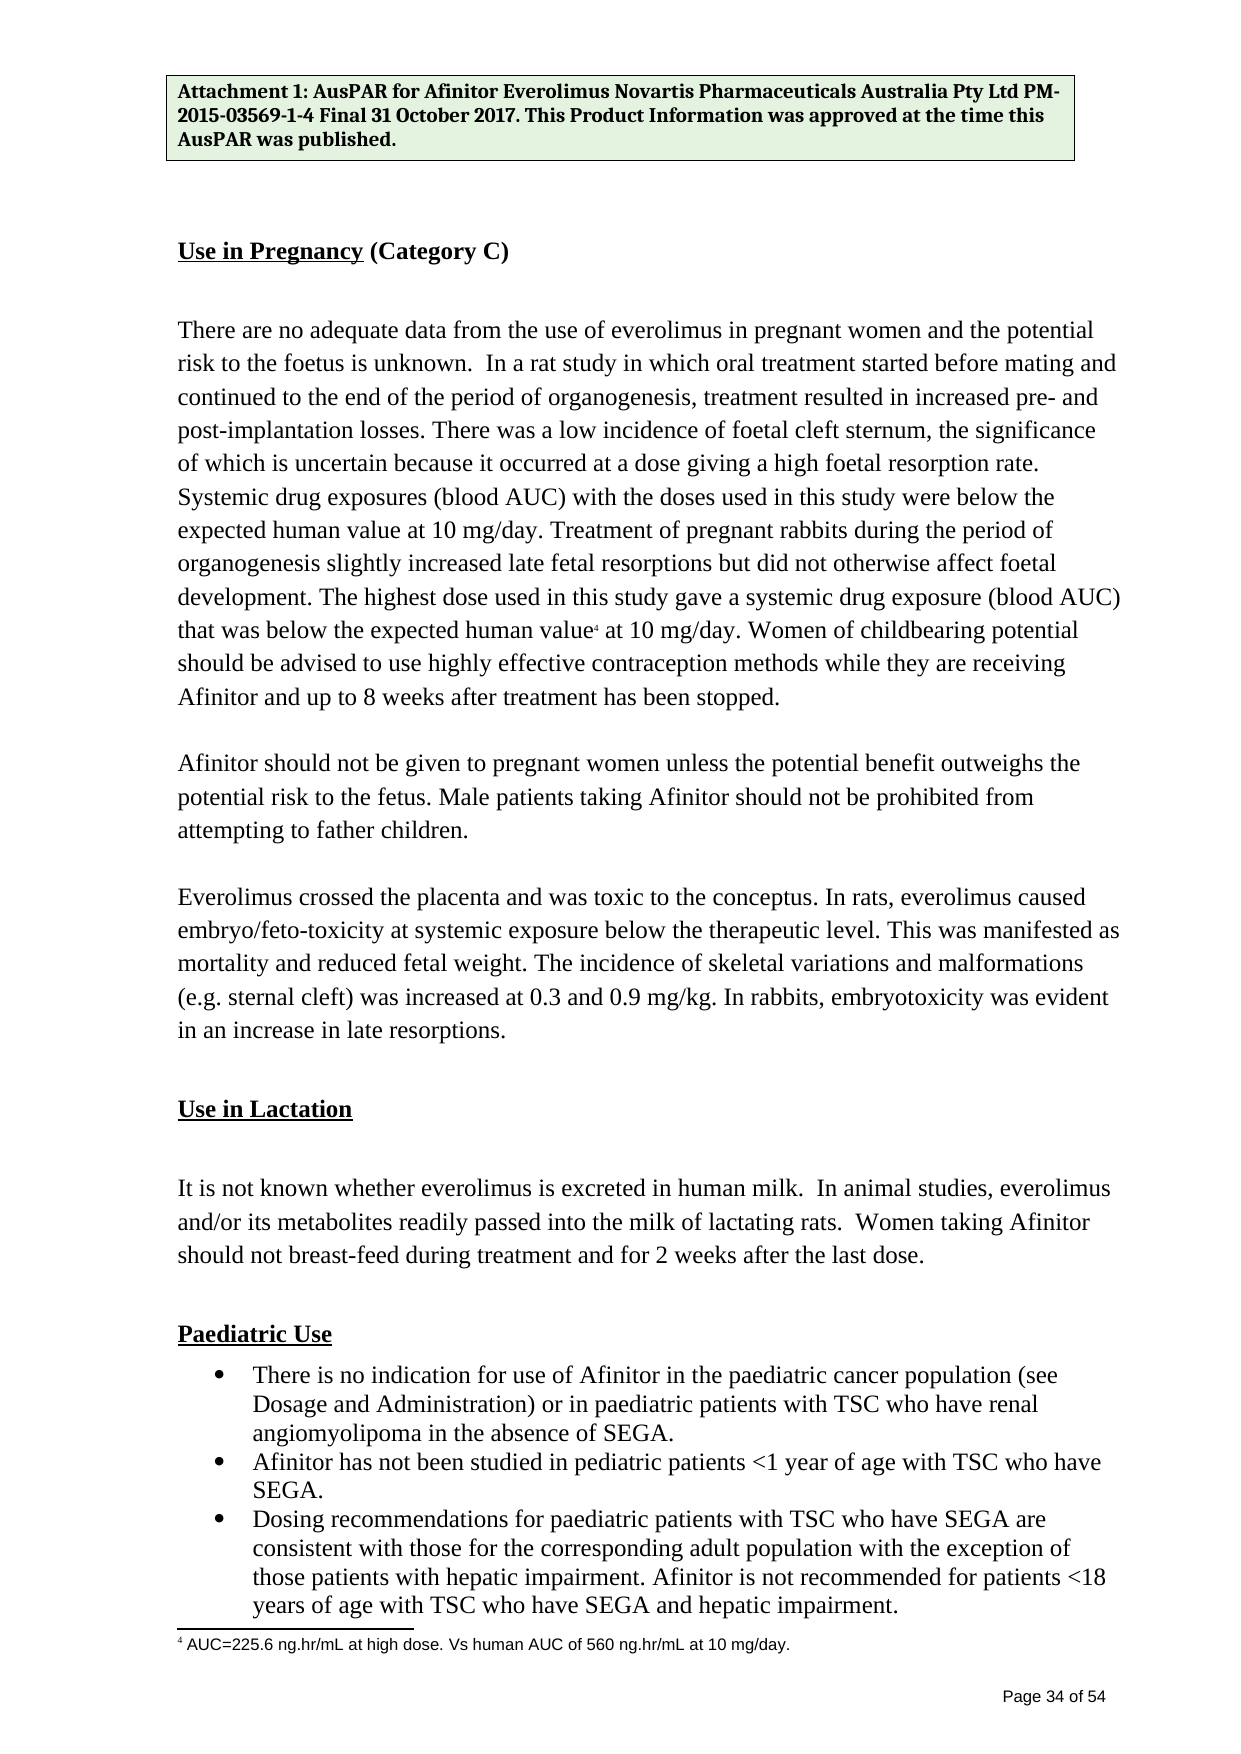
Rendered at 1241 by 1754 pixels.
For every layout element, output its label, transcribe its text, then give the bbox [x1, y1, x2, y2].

text Afinitor should not be given to pregnant women unless the potential benefit outweighs the potential risk to the fetus. Male patients taking Afinitor should not be prohibited from attempting to father children. [177, 744, 1122, 844]
text Everolimus crossed the placenta and was toxic to the conceptus. In rats, everolimus caused embryo/feto-toxicity at systemic exposure below the therapeutic level. This was manifested as mortality and reduced fetal weight. The incidence of skeletal variations and malformations (e.g. sternal cleft) was increased at 0.3 and 0.9 mg/kg. In rabbits, embryotoxicity was evident in an increase in late resorptions. [177, 877, 1122, 1044]
list Dosing recommendations for paediatric patients with TSC who have SEGA are consistent with those for the corresponding adult population with the exception of those patients with hepatic impairment. Afinitor is not recommended for patients <18 years of age with TSC who have SEGA and hepatic impairment. [215, 1504, 1122, 1619]
subtitle Use in Lactation [177, 1090, 1122, 1123]
subtitle Paediatric Use [177, 1315, 1122, 1348]
text There are no adequate data from the use of everolimus in pregnant women and the potential risk to the foetus is unknown. In a rat study in which oral treatment started before mating and continued to the end of the period of organogenesis, treatment resulted in increased pre- and post-implantation losses. There was a low incidence of foetal cleft sternum, the significance of which is uncertain because it occurred at a dose giving a high foetal resorption rate. Systemic drug exposures (blood AUC) with the doses used in this study were below the expected human value at 10 mg/day. Treatment of pregnant rabbits during the period of organogenesis slightly increased late fetal resorptions but did not otherwise affect foetal development. The highest dose used in this study gave a systemic drug exposure (blood AUC) that was below the expected human value at 10 mg/day. Women of childbearing potential should be advised to use highly effective contraception methods while they are receiving Afinitor and up to 8 weeks after treatment has been stopped. [177, 311, 1122, 711]
text It is not known whether everolimus is excreted in human milk. In animal studies, everolimus and/or its metabolites readily passed into the milk of lactating rats. Women taking Afinitor should not breast-feed during treatment and for 2 weeks after the last dose. [177, 1169, 1122, 1269]
list Afinitor has not been studied in pediatric patients <1 year of age with TSC who have SEGA. [215, 1447, 1122, 1504]
list There is no indication for use of Afinitor in the paediatric cancer population (see Dosage and Administration) or in paediatric patients with TSC who have renal angiomyolipoma in the absence of SEGA. [215, 1361, 1122, 1447]
subtitle Use in Pregnancy (Category C) [177, 231, 1122, 265]
